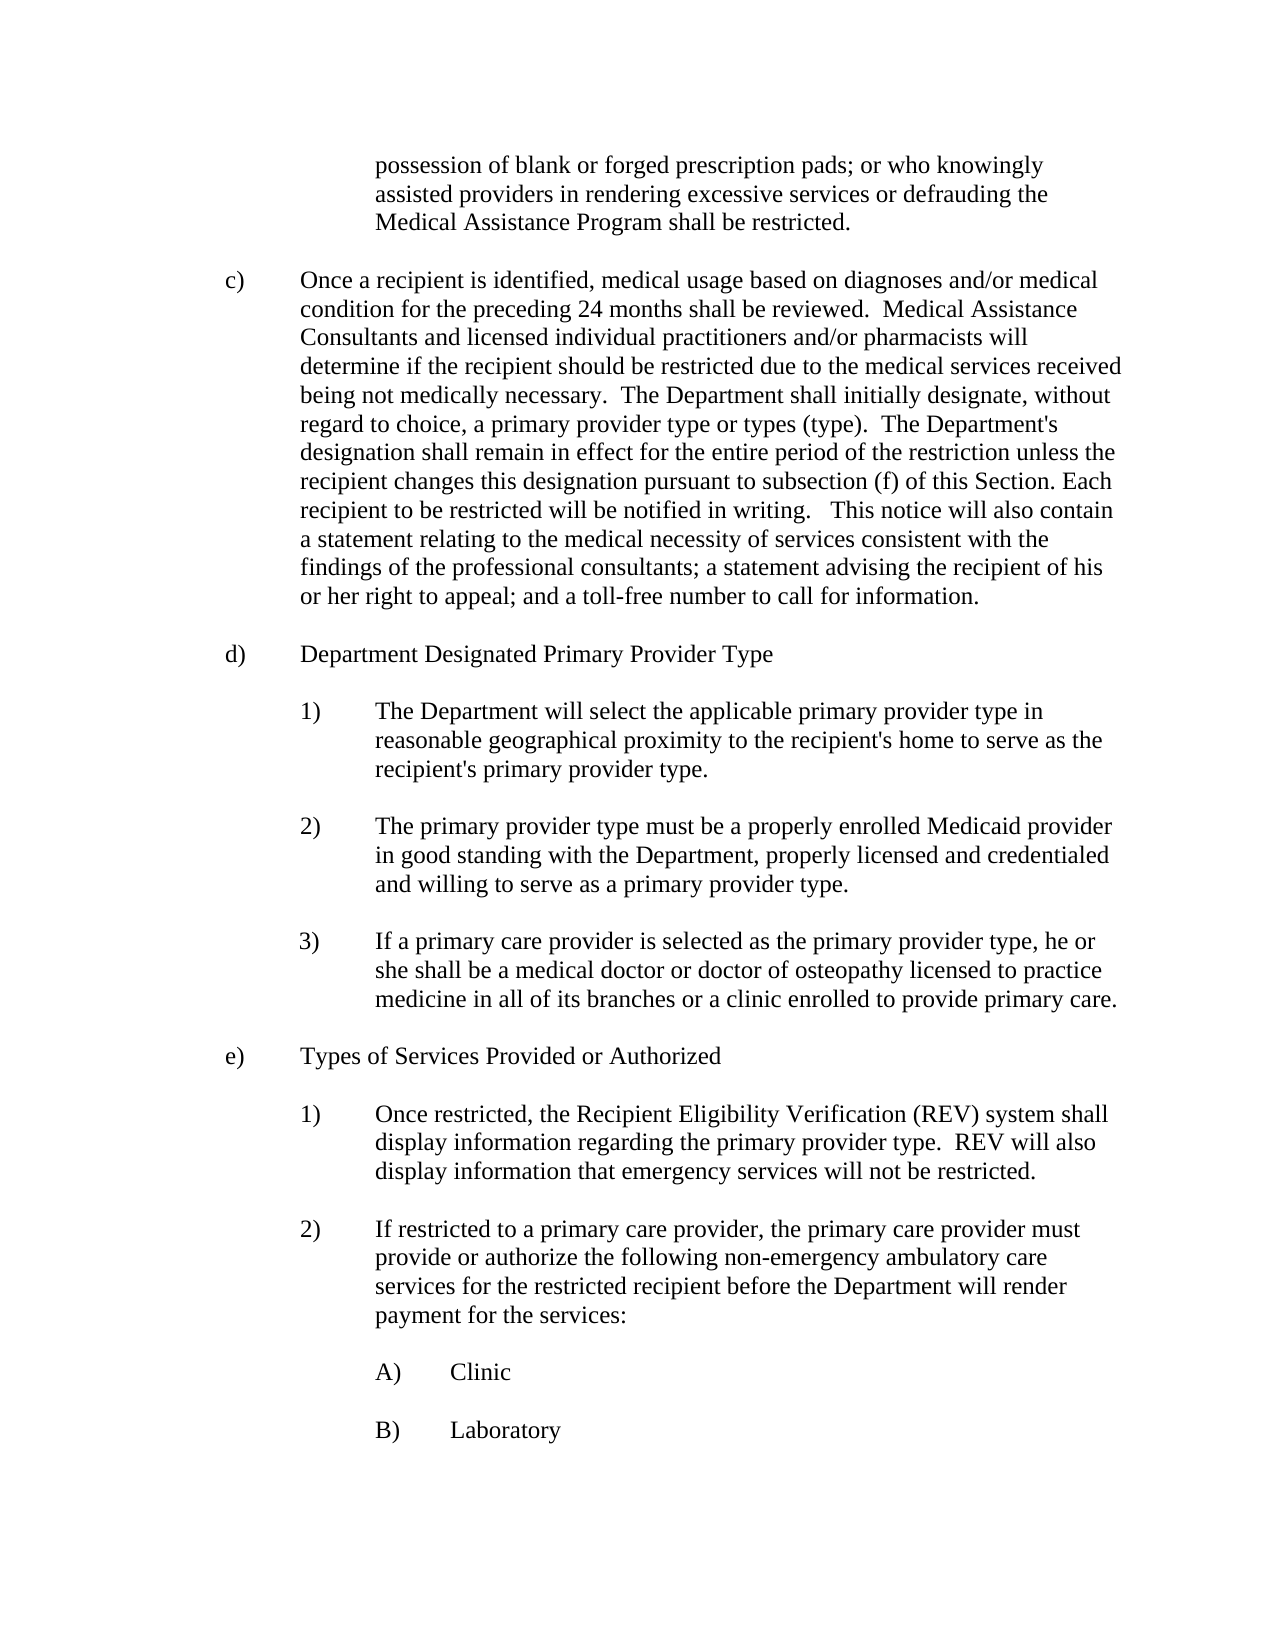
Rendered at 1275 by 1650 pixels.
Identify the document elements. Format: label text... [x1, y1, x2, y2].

text 1) Once restricted, the Recipient Eligibility Verification (REV) system shall display information regarding the primary provider type. REV will also display information that emergency services will not be restricted. [300, 1099, 1125, 1185]
text 3) If a primary care provider is selected as the primary provider type, he or she shall be a medical doctor or doctor of osteopathy licensed to practice medicine in all of its branches or a clinic enrolled to provide primary care. [298, 926, 1125, 1012]
text e) Types of Services Provided or Authorized [225, 1041, 1125, 1070]
text 1) The Department will select the applicable primary provider type in reasonable geographical proximity to the recipient's home to serve as the recipient's primary provider type. [300, 696, 1125, 782]
text c) Once a recipient is identified, medical usage based on diagnoses and/or medical condition for the preceding 24 months shall be reviewed. Medical Assistance Consultants and licensed individual practitioners and/or pharmacists will determine if the recipient should be restricted due to the medical services received being not medically necessary. The Department shall initially designate, without regard to choice, a primary provider type or types (type). The Department's designation shall remain in effect for the entire period of the restriction unless the recipient changes this designation pursuant to subsection (f) of this Section. Each recipient to be restricted will be notified in writing. This notice will also contain a statement relating to the medical necessity of services consistent with the findings of the professional consultants; a statement advising the recipient of his or her right to appeal; and a toll-free number to call for information. [225, 265, 1125, 610]
text 2) The primary provider type must be a properly enrolled Medicaid provider in good standing with the Department, properly licensed and credentialed and willing to serve as a primary provider type. [300, 811, 1125, 897]
text 2) If restricted to a primary care provider, the primary care provider must provide or authorize the following non-emergency ambulatory care services for the restricted recipient before the Department will render payment for the services: [300, 1214, 1125, 1329]
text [300, 150, 1125, 236]
text B) Laboratory [375, 1415, 1125, 1444]
text d) Department Designated Primary Provider Type [225, 639, 1125, 667]
text A) Clinic [375, 1357, 1125, 1386]
